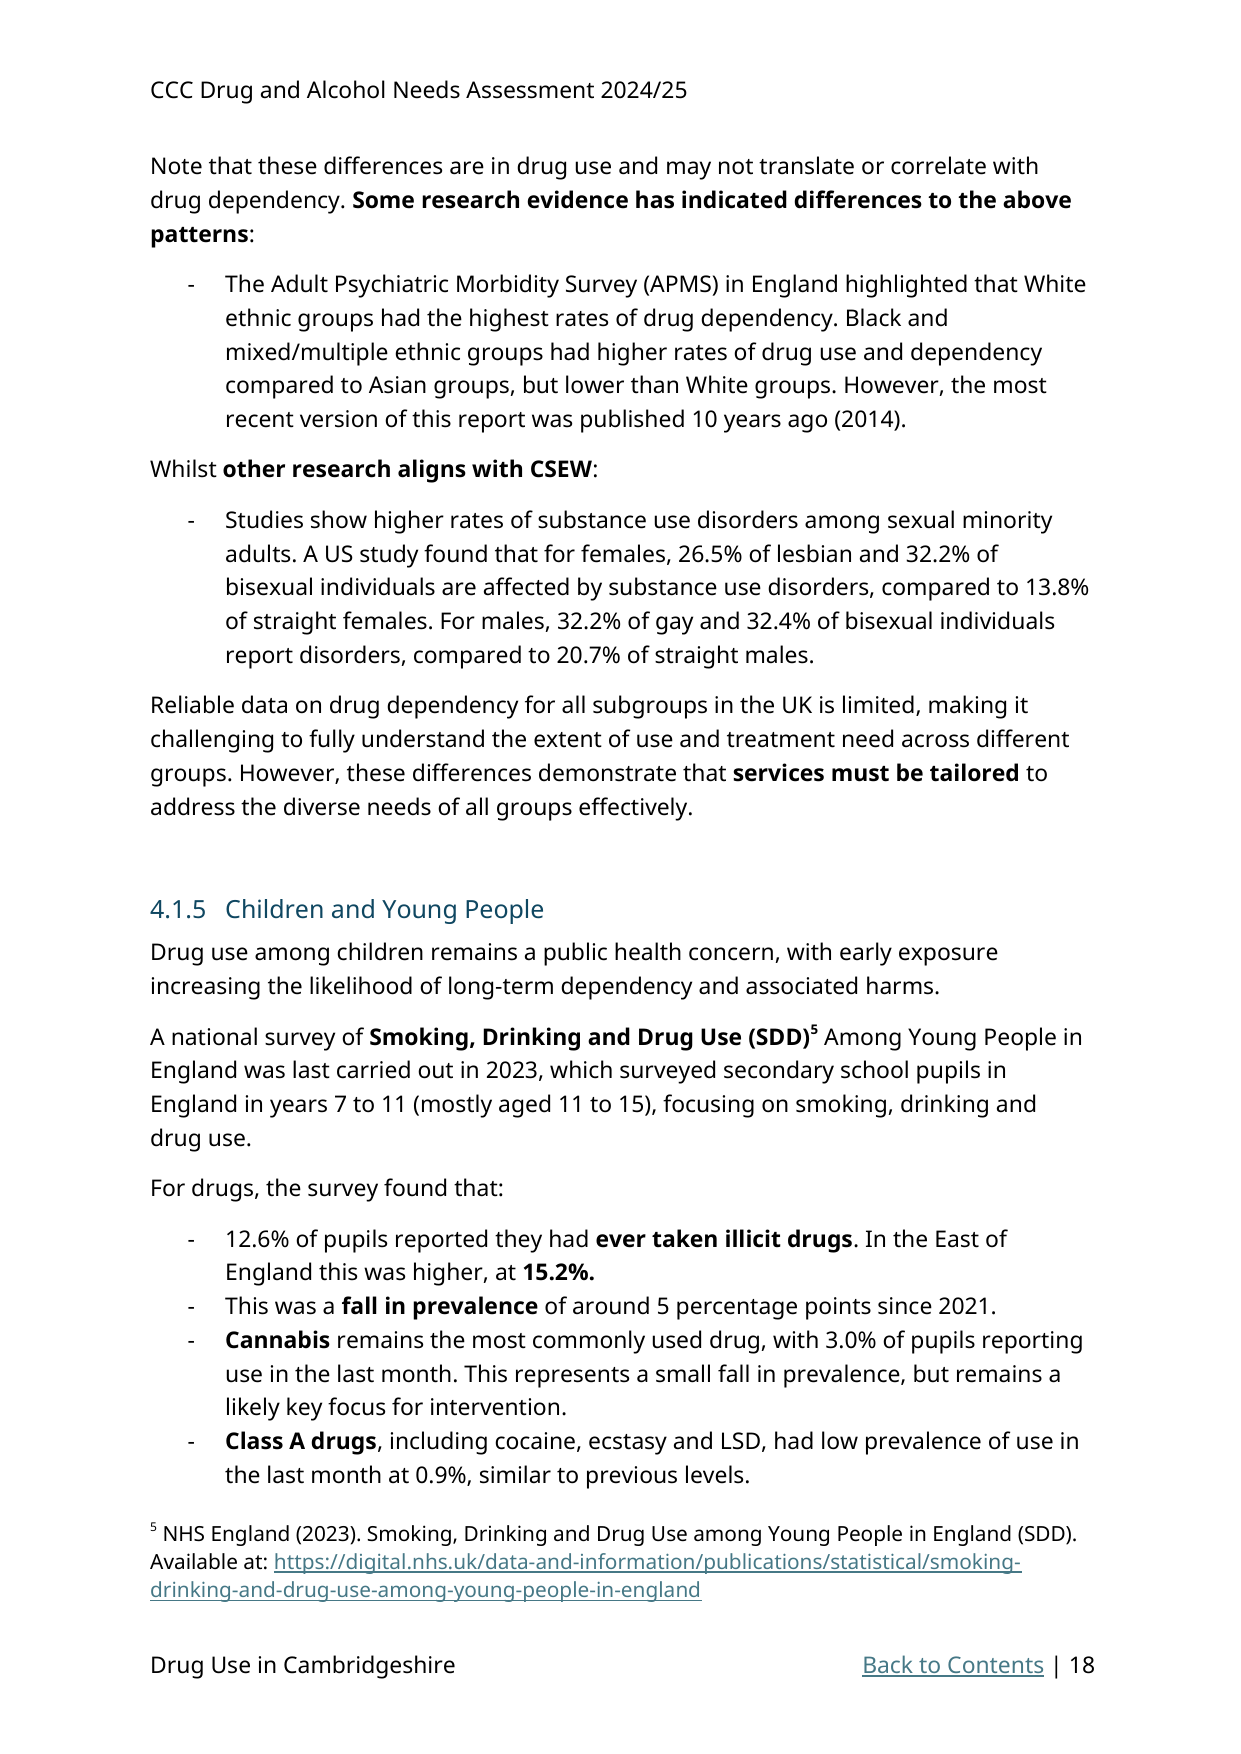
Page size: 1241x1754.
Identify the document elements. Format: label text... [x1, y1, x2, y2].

text A national survey of Smoking, Drinking and Drug Use (SDD) Among Young People in England was last carried out in 2023, which surveyed secondary school pupils in England in years 7 to 11 (mostly aged 11 to 15), focusing on smoking, drinking and drug use. [150, 1021, 1090, 1153]
subtitle Children and Young People [150, 891, 1090, 925]
list Studies show higher rates of substance use disorders among sexual minority adults. A US study found that for females, 26.5% of lesbian and 32.2% of bisexual individuals are affected by substance use disorders, compared to 13.8% of straight females. For males, 32.2% of gay and 32.4% of bisexual individuals report disorders, compared to 20.7% of straight males. [187, 504, 1090, 670]
text Drug use among children remains a public health concern, with early exposure increasing the likelihood of long-term dependency and associated harms. [150, 936, 1090, 1001]
text Whilst other research aligns with CSEW: [150, 453, 1090, 484]
text Note that these differences are in drug use and may not translate or correlate with drug dependency. Some research evidence has indicated differences to the above patterns: [150, 150, 1090, 249]
list The Adult Psychiatric Morbidity Survey (APMS) in England highlighted that White ethnic groups had the highest rates of drug dependency. Black and mixed/multiple ethnic groups had higher rates of drug use and dependency compared to Asian groups, but lower than White groups. However, the most recent version of this report was published 10 years ago (2014). [187, 268, 1090, 434]
list Cannabis remains the most commonly used drug, with 3.0% of pupils reporting use in the last month. This represents a small fall in prevalence, but remains a likely key focus for intervention. [187, 1324, 1090, 1423]
list 12.6% of pupils reported they had ever taken illicit drugs. In the East of England this was higher, at 15.2%. [187, 1223, 1090, 1288]
list This was a fall in prevalence of around 5 percentage points since 2021. [187, 1290, 1090, 1321]
list Class A drugs, including cocaine, ecstasy and LSD, had low prevalence of use in the last month at 0.9%, similar to previous levels. [187, 1425, 1090, 1490]
text For drugs, the survey found that: [150, 1172, 1090, 1203]
text Reliable data on drug dependency for all subgroups in the UK is limited, making it challenging to fully understand the extent of use and treatment need across different groups. However, these differences demonstrate that services must be tailored to address the diverse needs of all groups effectively. [150, 689, 1090, 822]
